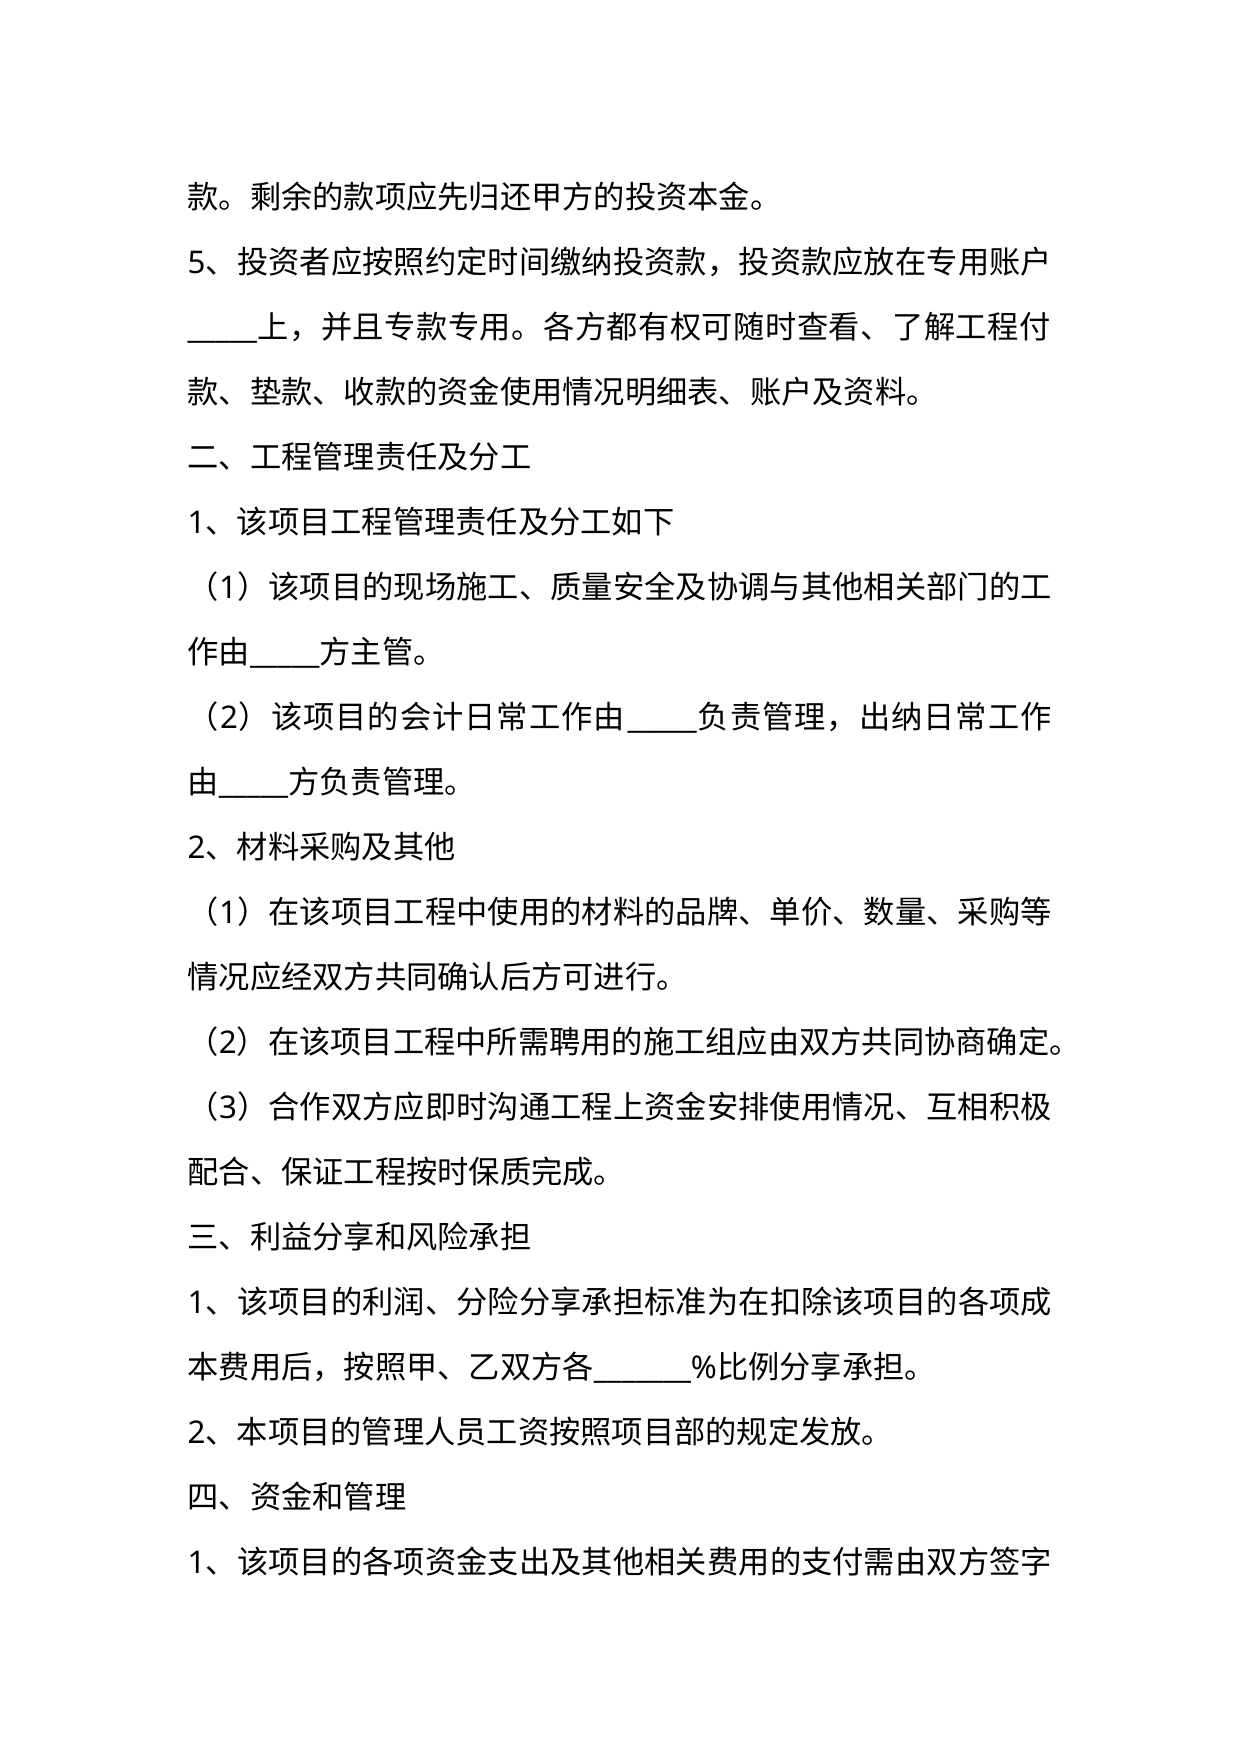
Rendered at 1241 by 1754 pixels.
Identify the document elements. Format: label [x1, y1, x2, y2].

text [187, 162, 1053, 1592]
